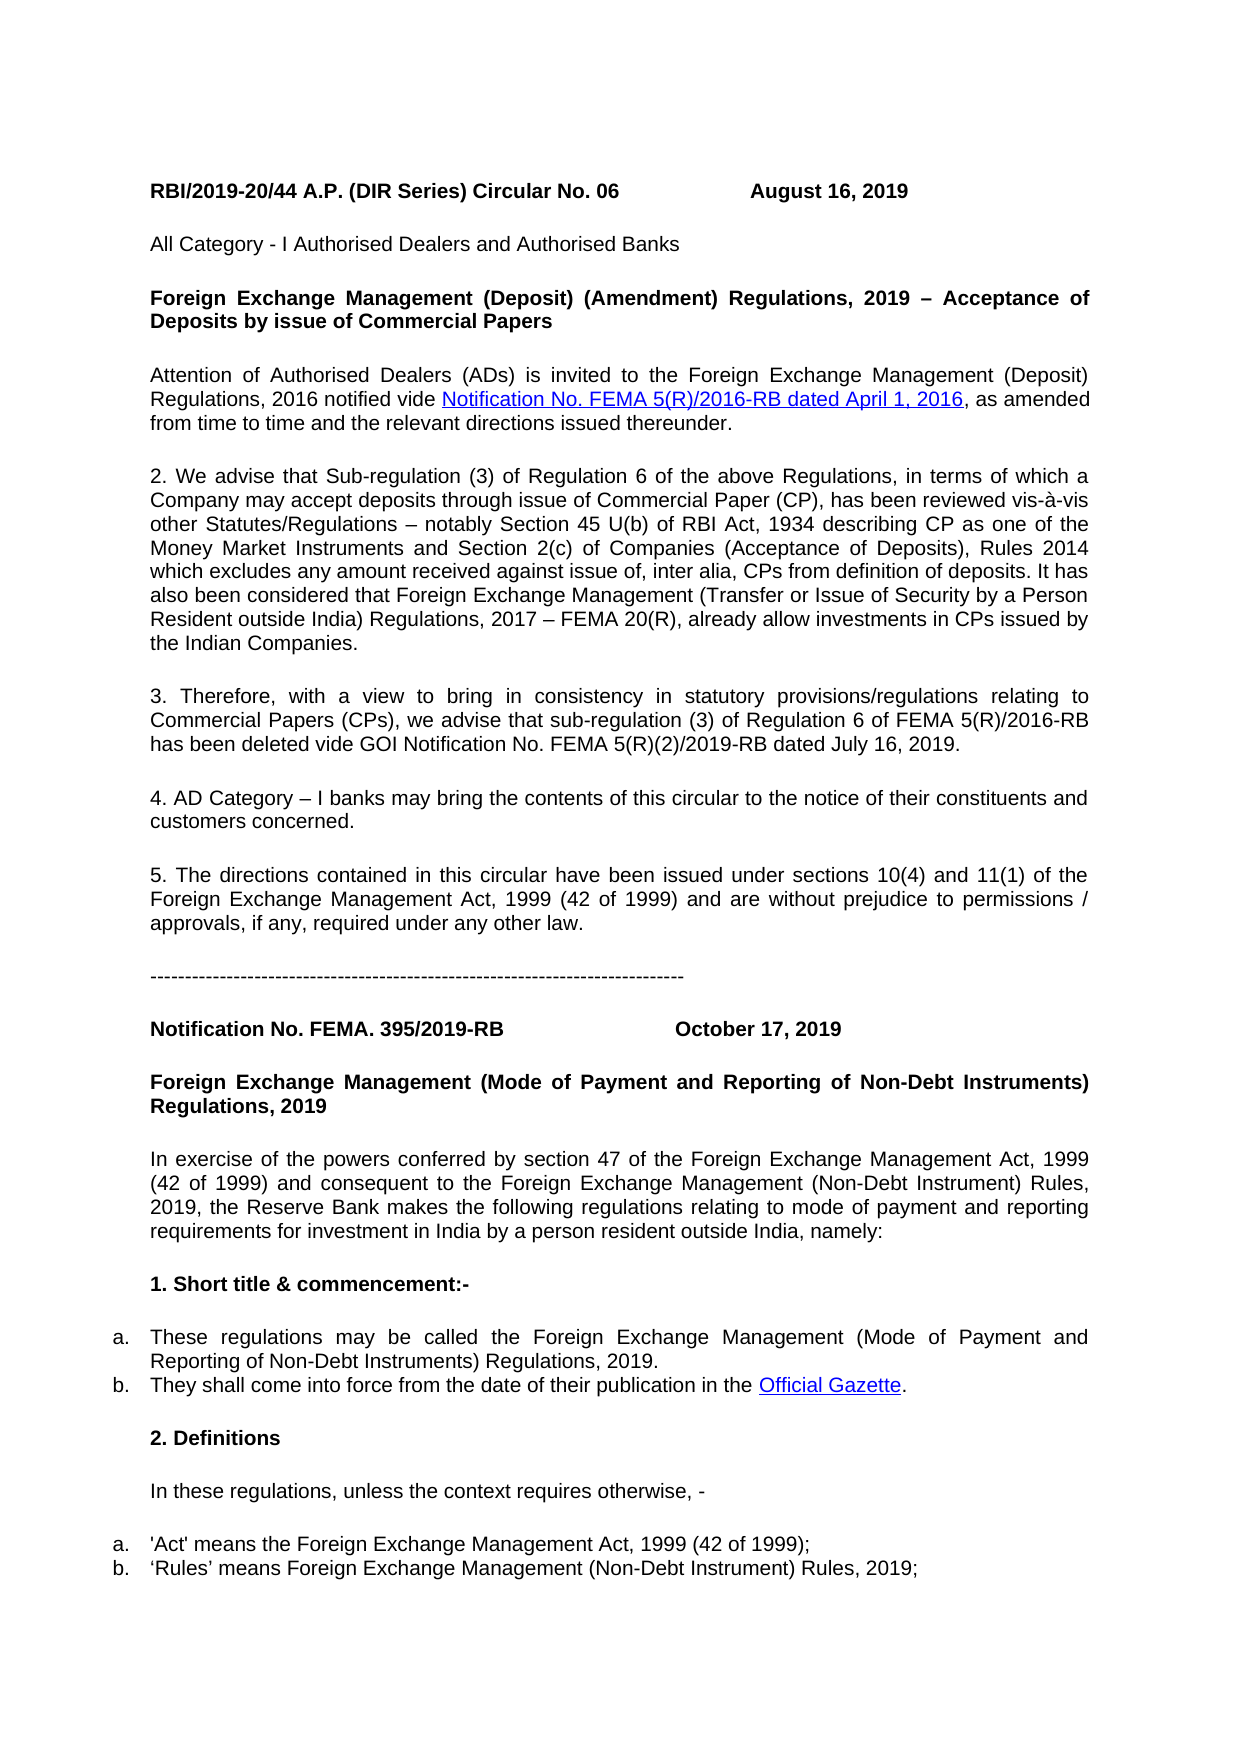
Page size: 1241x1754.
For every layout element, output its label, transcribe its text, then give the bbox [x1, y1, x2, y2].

list 'Act' means the Foreign Exchange Management Act, 1999 (42 of 1999); [112, 1532, 1090, 1556]
text ----------------------------------------------------------------------------- [150, 963, 1090, 987]
text 2. Definitions [150, 1426, 1090, 1450]
text Notification No. FEMA. 395/2019-RB October 17, 2019 [150, 1017, 1090, 1041]
text 4. AD Category – I banks may bring the contents of this circular to the notice of their constituents and customers concerned. [150, 785, 1090, 833]
text In exercise of the powers conferred by section 47 of the Foreign Exchange Management Act, 1999 (42 of 1999) and consequent to the Foreign Exchange Management (Non-Debt Instrument) Rules, 2019, the Reserve Bank makes the following regulations relating to mode of payment and reporting requirements for investment in India by a person resident outside India, namely: [150, 1147, 1090, 1243]
list These regulations may be called the Foreign Exchange Management (Mode of Payment and Reporting of Non-Debt Instruments) Regulations, 2019. [112, 1325, 1090, 1373]
text In these regulations, unless the context requires otherwise, - [150, 1479, 1090, 1503]
text Foreign Exchange Management (Mode of Payment and Reporting of Non-Debt Instruments) Regulations, 2019 [150, 1070, 1090, 1118]
text Attention of Authorised Dealers (ADs) is invited to the Foreign Exchange Management (Deposit) Regulations, 2016 notified vide Notification No. FEMA 5(R)/2016-RB dated April 1, 2016, as amended from time to time and the relevant directions issued thereunder. [150, 362, 1090, 434]
text All Category - I Authorised Dealers and Authorised Banks [150, 232, 1090, 256]
text 2. We advise that Sub-regulation (3) of Regulation 6 of the above Regulations, in terms of which a Company may accept deposits through issue of Commercial Paper (CP), has been reviewed vis-à-vis other Statutes/Regulations – notably Section 45 U(b) of RBI Act, 1934 describing CP as one of the Money Market Instruments and Section 2(c) of Companies (Acceptance of Deposits), Rules 2014 which excludes any amount received against issue of, inter alia, CPs from definition of deposits. It has also been considered that Foreign Exchange Management (Transfer or Issue of Security by a Person Resident outside India) Regulations, 2017 – FEMA 20(R), already allow investments in CPs issued by the Indian Companies. [150, 463, 1090, 655]
list ‘Rules’ means Foreign Exchange Management (Non-Debt Instrument) Rules, 2019; [112, 1556, 1090, 1580]
list They shall come into force from the date of their publication in the Official Gazette. [112, 1373, 1090, 1397]
text RBI/2019-20/44 A.P. (DIR Series) Circular No. 06 August 16, 2019 [150, 179, 1090, 203]
text Foreign Exchange Management (Deposit) (Amendment) Regulations, 2019 – Acceptance of Deposits by issue of Commercial Papers [150, 285, 1090, 333]
text 1. Short title & commencement:- [150, 1272, 1090, 1296]
text 3. Therefore, with a view to bring in consistency in statutory provisions/regulations relating to Commercial Papers (CPs), we advise that sub-regulation (3) of Regulation 6 of FEMA 5(R)/2016-RB has been deleted vide GOI Notification No. FEMA 5(R)(2)/2019-RB dated July 16, 2019. [150, 684, 1090, 756]
text 5. The directions contained in this circular have been issued under sections 10(4) and 11(1) of the Foreign Exchange Management Act, 1999 (42 of 1999) and are without prejudice to permissions / approvals, if any, required under any other law. [150, 862, 1090, 934]
